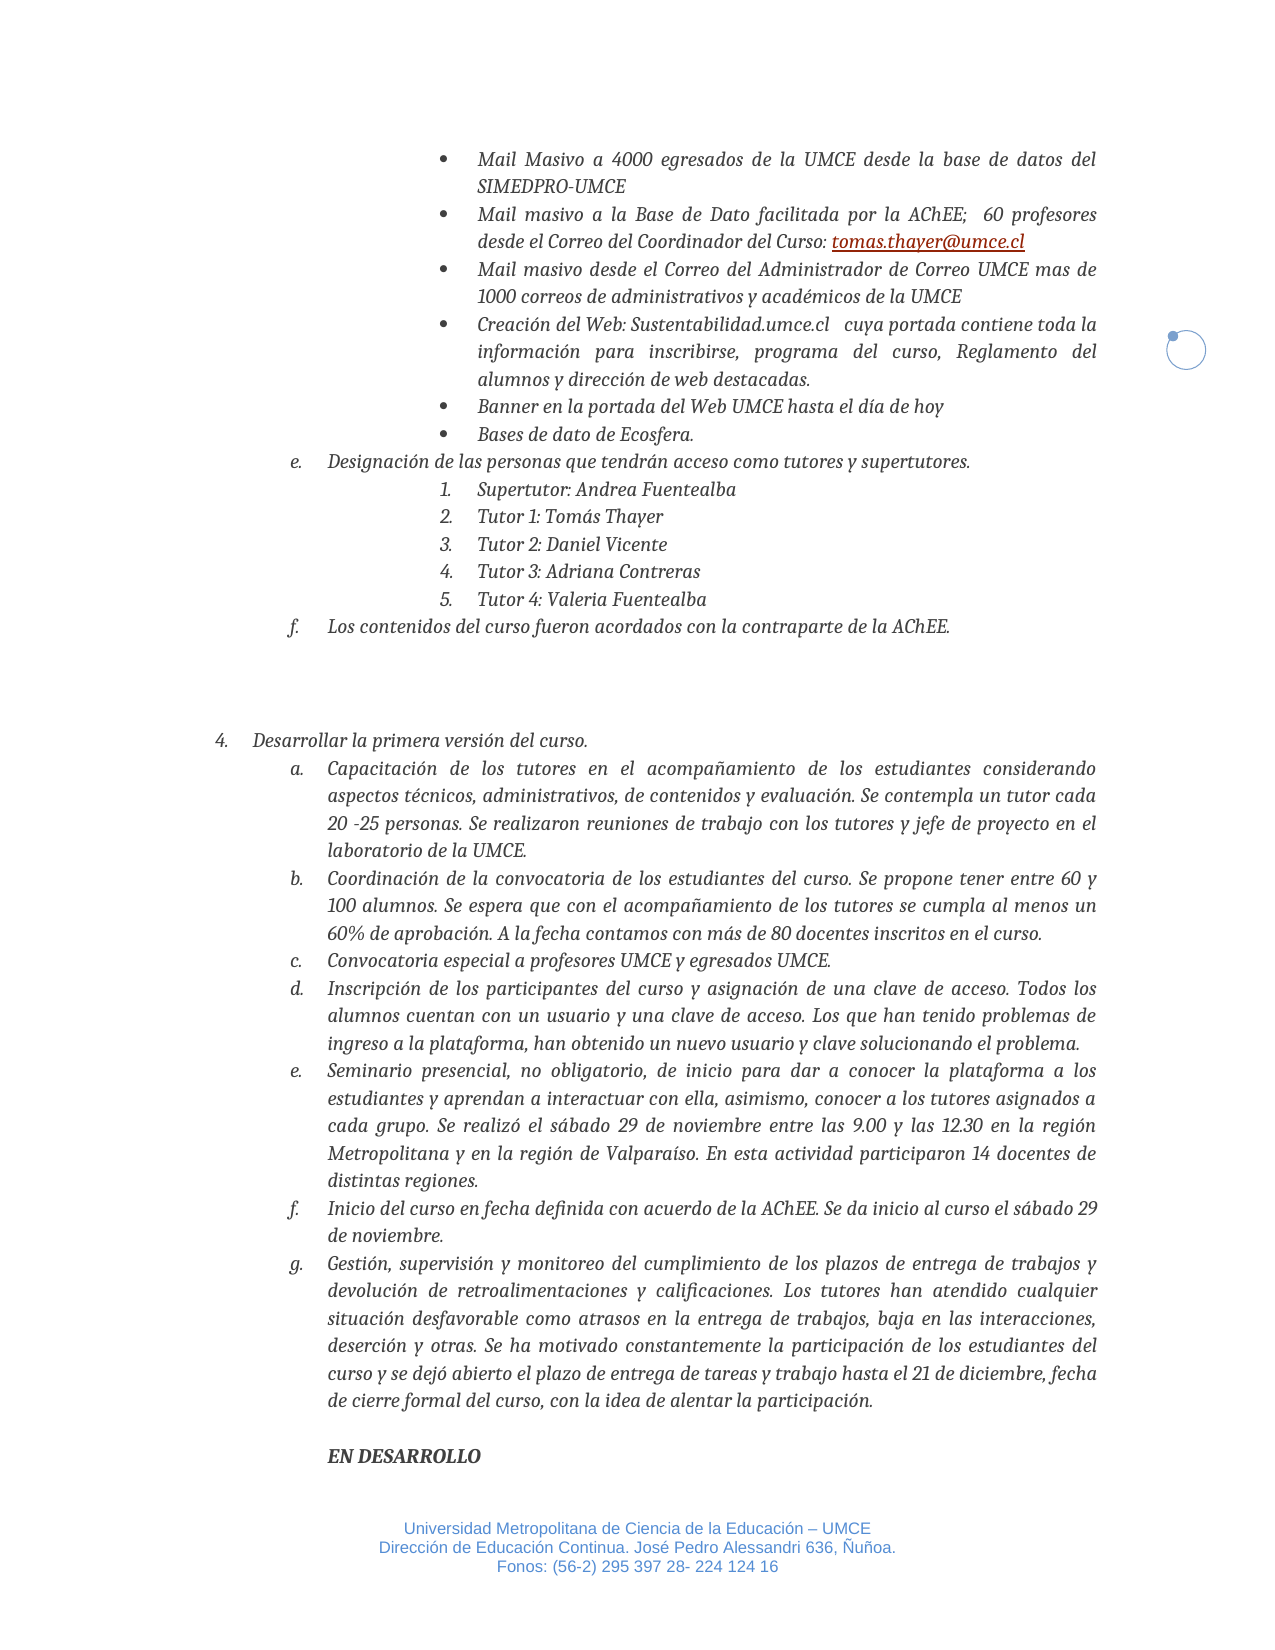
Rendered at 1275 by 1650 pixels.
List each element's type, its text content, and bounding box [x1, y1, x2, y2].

list EN DESARROLLO [327, 1445, 1098, 1469]
list Inscripción de los participantes del curso y asignación de una clave de acceso. Todos los alumnos cuentan con un usuario y una clave de acceso. Los que han tenido problemas de ingreso a la plataforma, han obtenido un nuevo usuario y clave solucionando el problema. [290, 976, 1098, 1055]
list Coordinación de la convocatoria de los estudiantes del curso. Se propone tener entre 60 y 100 alumnos. Se espera que con el acompañamiento de los tutores se cumpla al menos un 60% de aprobación. A la fecha contamos con más de 80 docentes inscritos en el curso. [290, 866, 1098, 945]
list Designación de las personas que tendrán acceso como tutores y supertutores. [290, 450, 1098, 474]
list Gestión, supervisión y monitoreo del cumplimiento de los plazos de entrega de trabajos y devolución de retroalimentaciones y calificaciones. Los tutores han atendido cualquier situación desfavorable como atrasos en la entrega de trabajos, baja en las interacciones, deserción y otras. Se ha motivado constantemente la participación de los estudiantes del curso y se dejó abierto el plazo de entrega de tareas y trabajo hasta el 21 de diciembre, fecha de cierre formal del curso, con la idea de alentar la participación. [290, 1251, 1098, 1413]
list Tutor 3: Adriana Contreras [440, 560, 1098, 584]
list Tutor 2: Daniel Vicente [440, 533, 1098, 557]
list Bases de dato de Ecosfera. [440, 423, 1098, 447]
list Banner en la portada del Web UMCE hasta el día de hoy [440, 395, 1098, 419]
list Supertutor: Andrea Fuentealba [440, 478, 1098, 502]
list Creación del Web: Sustentabilidad.umce.cl cuya portada contiene toda la información para inscribirse, programa del curso, Reglamento del alumnos y dirección de web destacadas. [440, 313, 1098, 392]
list Mail masivo desde el Correo del Administrador de Correo UMCE mas de 1000 correos de administrativos y académicos de la UMCE [440, 258, 1098, 309]
list Tutor 4: Valeria Fuentealba [440, 588, 1098, 612]
list Inicio del curso en fecha definida con acuerdo de la AChEE. Se da inicio al curso el sábado 29 de noviembre. [290, 1196, 1098, 1248]
list Los contenidos del curso fueron acordados con la contraparte de la AChEE. [290, 615, 1098, 639]
list Desarrollar la primera versión del curso. [215, 729, 1098, 753]
list Seminario presencial, no obligatorio, de inicio para dar a conocer la plataforma a los estudiantes y aprendan a interactuar con ella, asimismo, conocer a los tutores asignados a cada grupo. Se realizó el sábado 29 de noviembre entre las 9.00 y las 12.30 en la región Metropolitana y en la región de Valparaíso. En esta actividad participaron 14 docentes de distintas regiones. [290, 1059, 1098, 1193]
list Mail Masivo a 4000 egresados de la UMCE desde la base de datos del SIMEDPRO-UMCE [440, 148, 1098, 199]
list Mail masivo a la Base de Dato facilitada por la AChEE; 60 profesores desde el Correo del Coordinador del Curso: tomas.thayer@umce.cl [440, 203, 1098, 254]
list Capacitación de los tutores en el acompañamiento de los estudiantes considerando aspectos técnicos, administrativos, de contenidos y evaluación. Se contempla un tutor cada 20 -25 personas. Se realizaron reuniones de trabajo con los tutores y jefe de proyecto en el laboratorio de la UMCE. [290, 756, 1098, 863]
list Tutor 1: Tomás Thayer [440, 505, 1098, 529]
list Convocatoria especial a profesores UMCE y egresados UMCE. [290, 949, 1098, 973]
